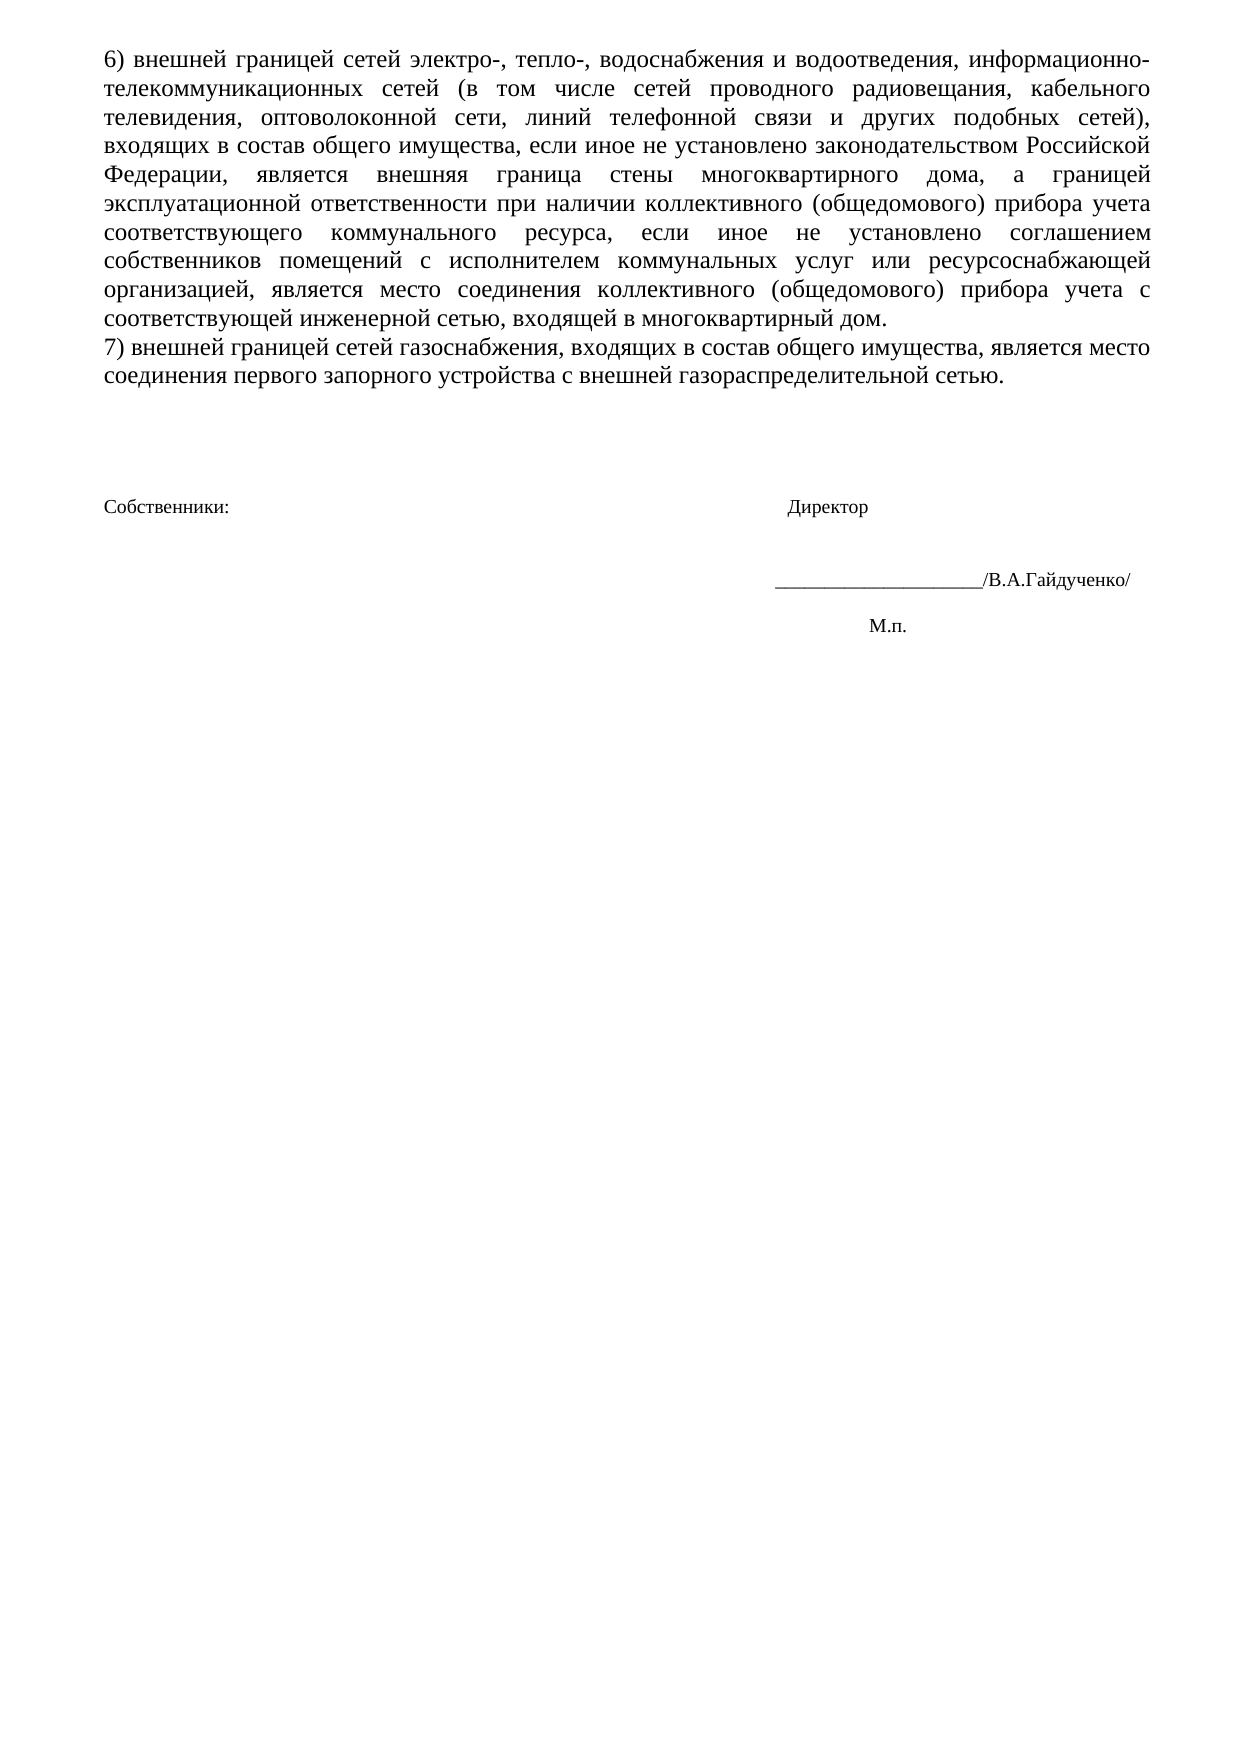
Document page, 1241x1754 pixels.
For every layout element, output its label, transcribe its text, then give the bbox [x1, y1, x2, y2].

text _____________________/В.А.Гайдученко/ [103, 568, 1152, 591]
text М.п. [103, 614, 1152, 637]
text Собственники: Директор [103, 495, 1152, 518]
text 6) внешней границей сетей электро-, тепло-, водоснабжения и водоотведения, информационно-телекоммуникационных сетей (в том числе сетей проводного радиовещания, кабельного телевидения, оптоволоконной сети, линий телефонной связи и других подобных сетей), входящих в состав общего имущества, если иное не установлено законодательством Российской Федерации, является внешняя граница стены многоквартирного дома, а границей эксплуатационной ответственности при наличии коллективного (общедомового) прибора учета соответствующего коммунального ресурса, если иное не установлено соглашением собственников помещений с исполнителем коммунальных услуг или ресурсоснабжающей организацией, является место соединения коллективного (общедомового) прибора учета с соответствующей инженерной сетью, входящей в многоквартирный дом. [103, 44, 1152, 332]
text 7) внешней границей сетей газоснабжения, входящих в состав общего имущества, является место соединения первого запорного устройства с внешней газораспределительной сетью. [103, 332, 1152, 389]
